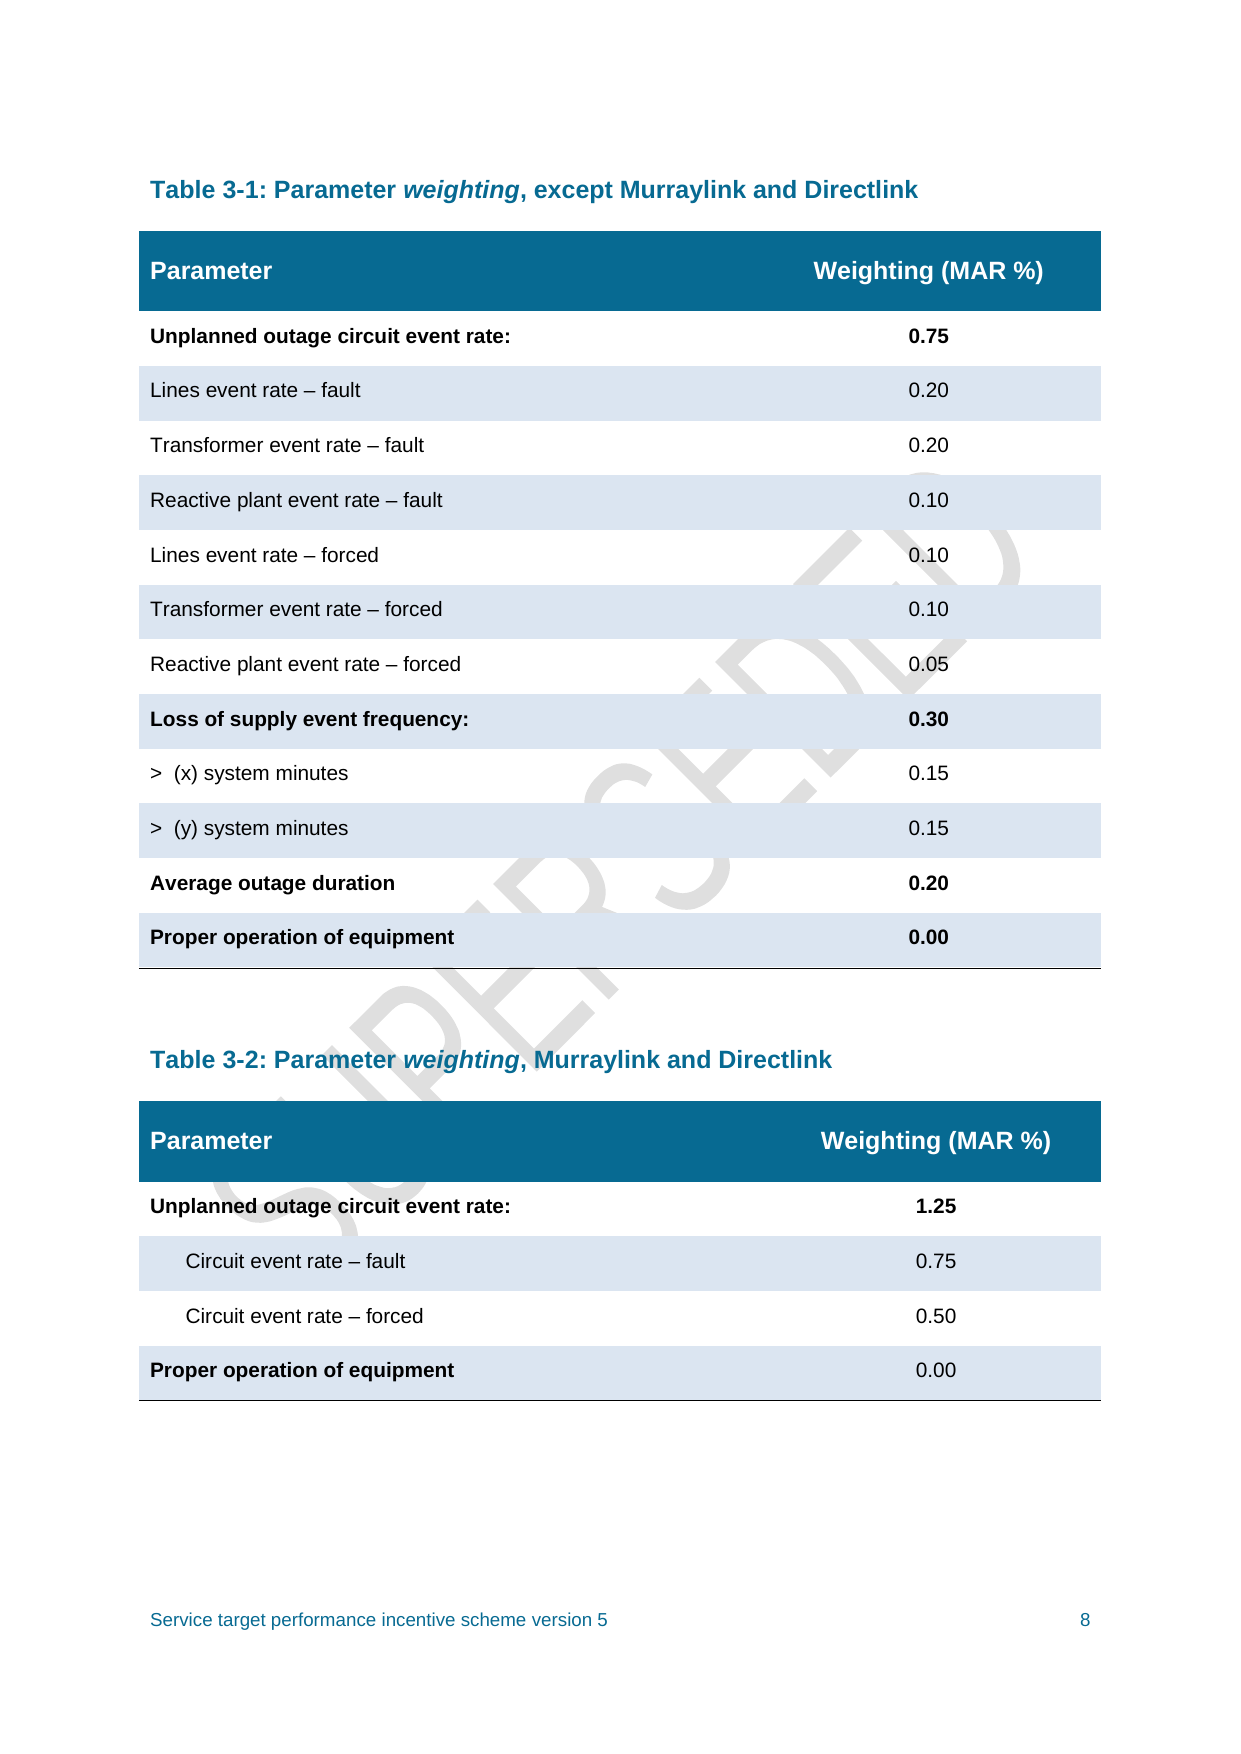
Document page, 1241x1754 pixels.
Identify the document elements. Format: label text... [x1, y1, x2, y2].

table_header Weighting (MAR %) [770, 1101, 1101, 1182]
picture [386, 1616, 390, 1626]
table_cell Reactive plant event rate – fault [139, 475, 755, 530]
table_cell 0.75 [770, 1236, 1101, 1291]
table_cell Proper operation of equipment [139, 913, 755, 967]
table_cell Unplanned outage circuit event rate: [139, 1182, 770, 1236]
table_cell 0.20 [755, 366, 1101, 421]
table_cell 1.25 [770, 1182, 1101, 1236]
table_header Parameter [139, 1101, 770, 1182]
table_header Parameter [139, 231, 755, 311]
picture [416, 1616, 420, 1626]
table_cell Average outage duration [139, 858, 755, 913]
table_header Weighting (MAR %) [755, 231, 1101, 311]
table_cell Loss of supply event frequency: [139, 694, 755, 749]
table_cell 0.20 [755, 858, 1101, 913]
table_cell Proper operation of equipment [139, 1346, 770, 1400]
table_cell Lines event rate – fault [139, 366, 755, 421]
table_cell 0.10 [755, 530, 1101, 584]
table_cell 0.10 [755, 585, 1101, 639]
table_cell 0.15 [755, 749, 1101, 803]
table_cell 0.00 [770, 1346, 1101, 1400]
table_cell Lines event rate – forced [139, 530, 755, 584]
table_cell Unplanned outage circuit event rate: [139, 311, 755, 366]
table_cell 0.50 [770, 1291, 1101, 1346]
table_cell Circuit event rate – forced [139, 1291, 770, 1346]
table_cell Reactive plant event rate – forced [139, 639, 755, 694]
table_cell 0.05 [755, 639, 1101, 694]
table_cell 0.10 [755, 475, 1101, 530]
table_cell Transformer event rate – forced [139, 585, 755, 639]
table_cell Transformer event rate – fault [139, 421, 755, 475]
table_cell > (y) system minutes [139, 803, 755, 858]
table_cell > (x) system minutes [139, 749, 755, 803]
text Table 3-2: Parameter weighting, Murraylink and Directlink [150, 1045, 1090, 1074]
picture [582, 1616, 586, 1626]
table_cell 0.00 [755, 913, 1101, 967]
table_cell 0.20 [755, 421, 1101, 475]
table_cell Circuit event rate – fault [139, 1236, 770, 1291]
table_cell 0.30 [755, 694, 1101, 749]
table_cell 0.15 [755, 803, 1101, 858]
picture [320, 1616, 324, 1626]
text Table 3-1: Parameter weighting, except Murraylink and Directlink [150, 175, 1090, 204]
table_cell 0.75 [755, 311, 1101, 366]
